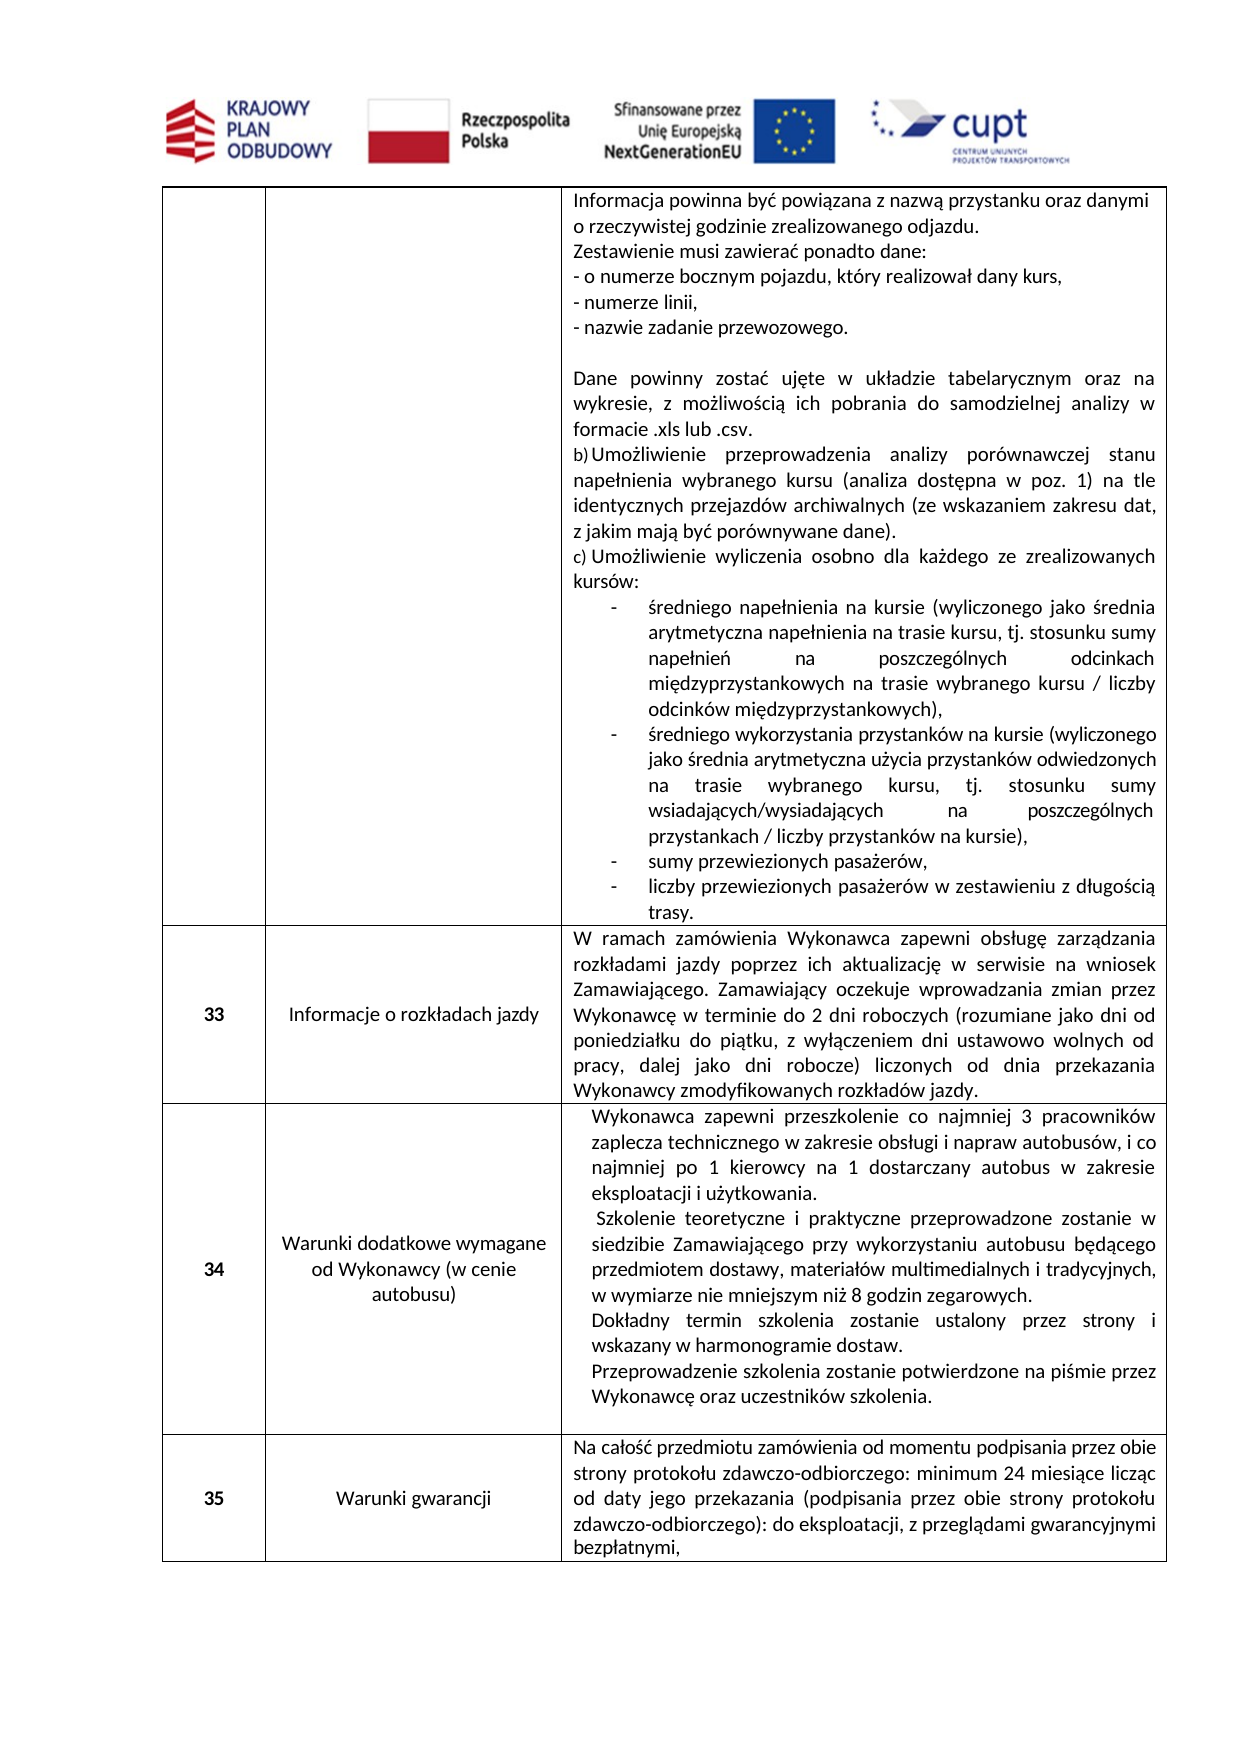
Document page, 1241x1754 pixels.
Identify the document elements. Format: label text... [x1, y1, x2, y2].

table_cell W ramach zamówienia Wykonawca zapewni obsługę zarządzania rozkładami jazdy poprzez ich aktualizację w serwisie na wniosek Zamawiającego. Zamawiający oczekuje wprowadzania zmian przez Wykonawcę w terminie do 2 dni roboczych (rozumiane jako dni od poniedziałku do piątku, z wyłączeniem dni ustawowo wolnych od pracy, dalej jako dni robocze) liczonych od dnia przekazania Wykonawcy zmodyfikowanych rozkładów jazdy. [562, 926, 1166, 1103]
table_header [163, 188, 265, 924]
table_cell 34 [163, 1104, 265, 1433]
table_cell Warunki gwarancji [266, 1435, 561, 1561]
picture [165, 97, 1071, 165]
table_cell Informacje o rozkładach jazdy [266, 926, 561, 1103]
table_cell Warunki dodatkowe wymagane od Wykonawcy (w cenie autobusu) [266, 1104, 561, 1433]
table_cell 33 [163, 926, 265, 1103]
table_header Informacja powinna być powiązana z nazwą przystanku oraz danymi o rzeczywistej godzinie zrealizowanego odjazdu. Zestawienie musi zawierać ponadto dane: o numerze bocznym pojazdu, który realizował dany kurs, numerze linii, nazwie zadanie przewozowego. Dane powinny zostać ujęte w układzie tabelarycznym oraz na wykresie, z możliwością ich pobrania do samodzielnej analizy w formacie .xls lub .csv. Umożliwienie przeprowadzenia analizy porównawczej stanu napełnienia wybranego kursu (analiza dostępna w poz. 1) na tle identycznych przejazdów archiwalnych (ze wskazaniem zakresu dat, z jakim mają być porównywane dane). Umożliwienie wyliczenia osobno dla każdego ze zrealizowanych kursów: średniego napełnienia na kursie (wyliczonego jako średnia arytmetyczna napełnienia na trasie kursu, tj. stosunku sumy napełnień na poszczególnych odcinkach międzyprzystankowych na trasie wybranego kursu / liczby odcinków międzyprzystankowych), średniego wykorzystania przystanków na kursie (wyliczonego jako średnia arytmetyczna użycia przystanków odwiedzonych na trasie wybranego kursu, tj. stosunku sumy wsiadających/wysiadających na poszczególnych przystankach / liczby przystanków na kursie), sumy przewiezionych pasażerów, liczby przewiezionych pasażerów w zestawieniu z długością trasy. [562, 188, 1166, 924]
table_cell Wykonawca zapewni przeszkolenie co najmniej 3 pracowników zaplecza technicznego w zakresie obsługi i napraw autobusów, i co najmniej po 1 kierowcy na 1 dostarczany autobus w zakresie eksploatacji i użytkowania. Szkolenie teoretyczne i praktyczne przeprowadzone zostanie w siedzibie Zamawiającego przy wykorzystaniu autobusu będącego przedmiotem dostawy, materiałów multimedialnych i tradycyjnych, w wymiarze nie mniejszym niż 8 godzin zegarowych. Dokładny termin szkolenia zostanie ustalony przez strony i wskazany w harmonogramie dostaw. Przeprowadzenie szkolenia zostanie potwierdzone na piśmie przez Wykonawcę oraz uczestników szkolenia. [562, 1104, 1166, 1433]
table_header [266, 188, 561, 924]
table_cell 35 [163, 1435, 265, 1561]
table_cell Na całość przedmiotu zamówienia od momentu podpisania przez obie strony protokołu zdawczo-odbiorczego: minimum 24 miesiące licząc od daty jego przekazania (podpisania przez obie strony protokołu zdawczo-odbiorczego): do eksploatacji, z przeglądami gwarancyjnymi bezpłatnymi, [562, 1435, 1166, 1561]
